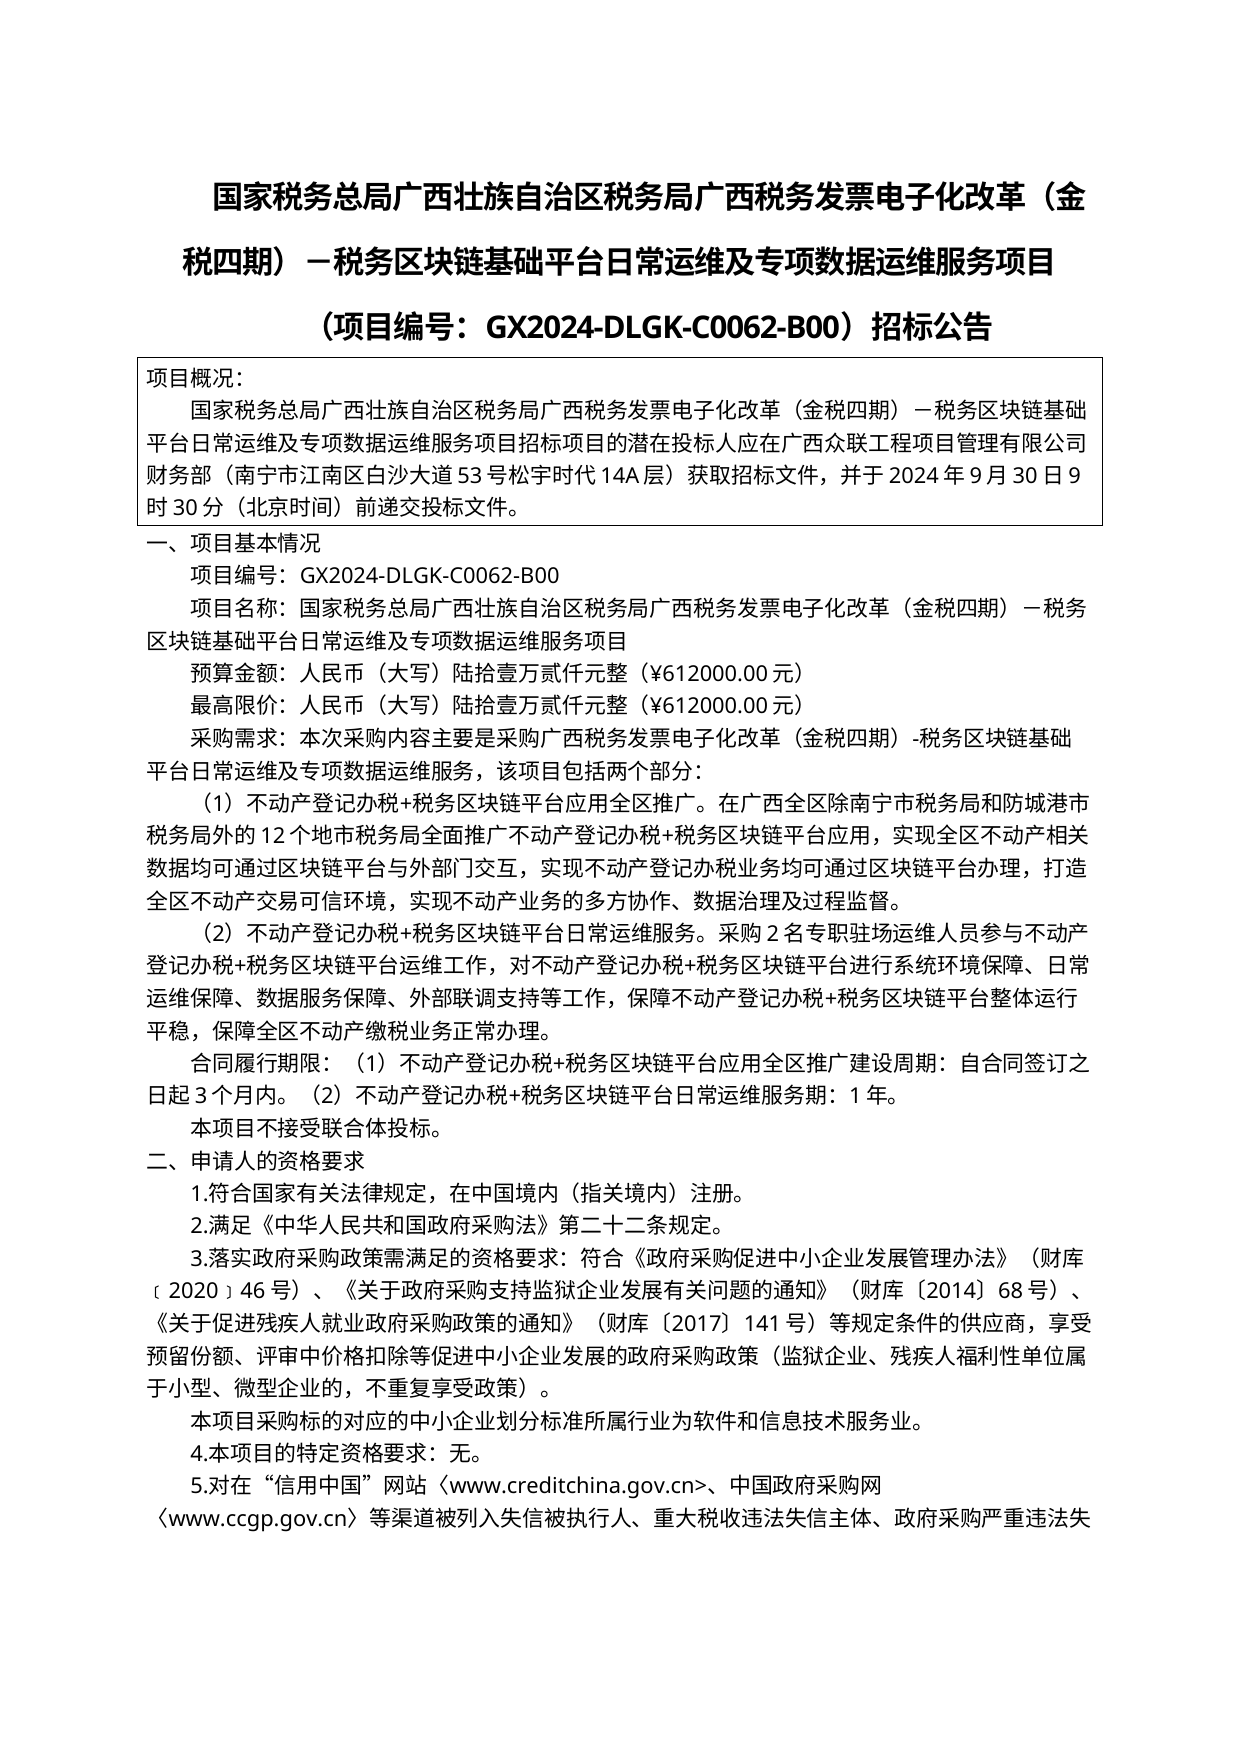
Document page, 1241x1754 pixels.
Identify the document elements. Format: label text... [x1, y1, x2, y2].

text 2.满足《中华人民共和国政府采购法》第二十二条规定。 [146, 1208, 1094, 1241]
text 本项目不接受联合体投标。 [146, 1111, 1094, 1143]
text 二、申请人的资格要求 [146, 1143, 1094, 1176]
text （2）不动产登记办税+税务区块链平台日常运维服务。采购2名专职驻场运维人员参与不动产登记办税+税务区块链平台运维工作，对不动产登记办税+税务区块链平台进行系统环境保障、日常运维保障、数据服务保障、外部联调支持等工作，保障不动产登记办税+税务区块链平台整体运行平稳，保障全区不动产缴税业务正常办理。 [146, 916, 1094, 1046]
text 3.落实政府采购政策需满足的资格要求：符合《政府采购促进中小企业发展管理办法》（财库﹝2020﹞46号）、《关于政府采购支持监狱企业发展有关问题的通知》（财库〔2014〕68号）、《关于促进残疾人就业政府采购政策的通知》（财库〔2017〕141号）等规定条件的供应商，享受预留份额、评审中价格扣除等促进中小企业发展的政府采购政策（监狱企业、残疾人福利性单位属于小型、微型企业的，不重复享受政策）。 [146, 1241, 1094, 1403]
text （项目编号：GX2024-DLGK-C0062-B00）招标公告 [146, 292, 1094, 357]
text 项目编号：GX2024-DLGK-C0062-B00 [146, 558, 1094, 591]
text 一、项目基本情况 [146, 526, 1094, 558]
text 国家税务总局广西壮族自治区税务局广西税务发票电子化改革（金税四期）－税务区块链基础平台日常运维及专项数据运维服务项目 [146, 162, 1094, 292]
text 本项目采购标的对应的中小企业划分标准所属行业为软件和信息技术服务业。 [146, 1403, 1094, 1436]
text 国家税务总局广西壮族自治区税务局广西税务发票电子化改革（金税四期）－税务区块链基础平台日常运维及专项数据运维服务项目招标项目的潜在投标人应在广西众联工程项目管理有限公司财务部（南宁市江南区白沙大道53号松宇时代14A层）获取招标文件，并于2024年9月30日9时30分（北京时间）前递交投标文件。 [138, 389, 1102, 525]
text 最高限价：人民币（大写）陆拾壹万贰仟元整（¥612000.00元） [146, 688, 1094, 721]
text 合同履行期限：（1）不动产登记办税+税务区块链平台应用全区推广建设周期：自合同签订之日起3个月内。（2）不动产登记办税+税务区块链平台日常运维服务期：1年。 [146, 1046, 1094, 1111]
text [146, 1468, 1094, 1533]
text 1.符合国家有关法律规定，在中国境内（指关境内）注册。 [146, 1176, 1094, 1208]
text 项目名称：国家税务总局广西壮族自治区税务局广西税务发票电子化改革（金税四期）－税务区块链基础平台日常运维及专项数据运维服务项目 [146, 591, 1094, 656]
text 采购需求：本次采购内容主要是采购广西税务发票电子化改革（金税四期）-税务区块链基础平台日常运维及专项数据运维服务，该项目包括两个部分： [146, 721, 1094, 786]
text 4.本项目的特定资格要求：无。 [146, 1436, 1094, 1468]
text 项目概况： [138, 358, 1102, 389]
text （1）不动产登记办税+税务区块链平台应用全区推广。在广西全区除南宁市税务局和防城港市税务局外的12个地市税务局全面推广不动产登记办税+税务区块链平台应用，实现全区不动产相关数据均可通过区块链平台与外部门交互，实现不动产登记办税业务均可通过区块链平台办理，打造全区不动产交易可信环境，实现不动产业务的多方协作、数据治理及过程监督。 [146, 786, 1094, 916]
text 预算金额：人民币（大写）陆拾壹万贰仟元整（¥612000.00元） [146, 656, 1094, 688]
